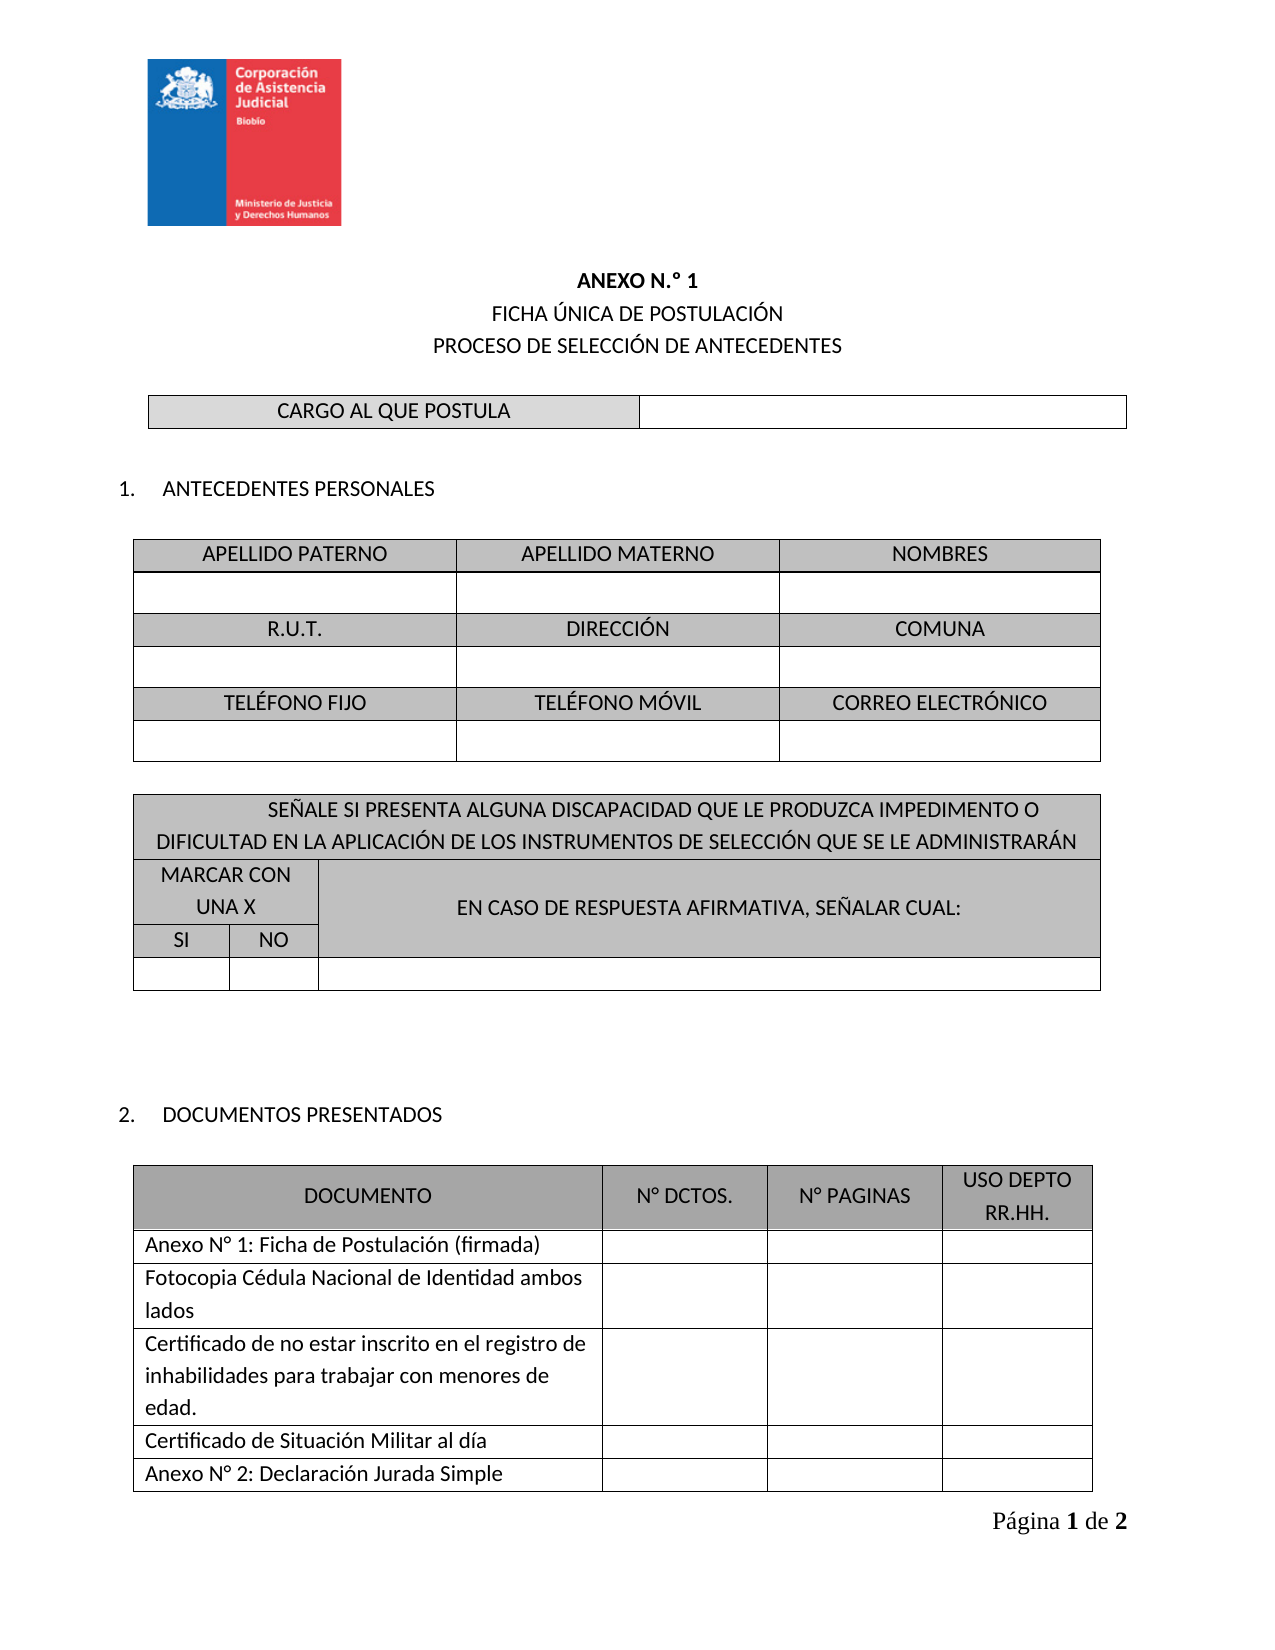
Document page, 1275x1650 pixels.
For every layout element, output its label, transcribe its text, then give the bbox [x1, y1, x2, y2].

table_cell Certificado de Situación Militar al día [134, 1426, 602, 1458]
table_cell [134, 721, 456, 761]
table_cell [134, 958, 229, 990]
table_cell Anexo N° 2: Declaración Jurada Simple (firmada). [134, 1459, 602, 1491]
table_cell [319, 958, 1100, 990]
table_cell CORREO ELECTRÓNICO [780, 688, 1100, 720]
table_cell [780, 721, 1100, 761]
table_cell [457, 647, 779, 687]
table_cell [603, 1329, 767, 1425]
table_cell [780, 647, 1100, 687]
table_cell R.U.T. [134, 614, 456, 646]
table_cell [943, 1264, 1092, 1328]
table_cell [768, 1459, 942, 1491]
table_cell [943, 1459, 1092, 1491]
table_cell [943, 1231, 1092, 1262]
table_header USO DEPTO RR.HH. [943, 1166, 1092, 1229]
table_cell [768, 1329, 942, 1425]
table_cell [943, 1329, 1092, 1425]
table_header DOCUMENTO [134, 1166, 602, 1229]
table_cell [768, 1231, 942, 1262]
table_cell [230, 958, 318, 990]
table_cell [603, 1459, 767, 1491]
table_header [640, 396, 1126, 428]
table_cell [603, 1231, 767, 1262]
table_cell [768, 1264, 942, 1328]
table_header NOMBRES [780, 540, 1100, 571]
table_header APELLIDO PATERNO [134, 540, 456, 571]
table_header N° PAGINAS [768, 1166, 942, 1229]
table_cell Anexo N° 1: Ficha de Postulación (firmada) [134, 1231, 602, 1262]
table_header SEÑALE SI PRESENTA ALGUNA DISCAPACIDAD QUE LE PRODUZCA IMPEDIMENTO O DIFICULTAD EN LA APLICACIÓN DE LOS INSTRUMENTOS DE SELECCIÓN QUE SE LE ADMINISTRARÁN [134, 795, 1100, 859]
table_cell [134, 573, 456, 613]
table_cell [943, 1426, 1092, 1458]
table_cell EN CASO DE RESPUESTA AFIRMATIVA, SEÑALAR CUAL: [319, 860, 1100, 957]
table_cell Fotocopia Cédula Nacional de Identidad ambos lados [134, 1264, 602, 1328]
picture [147, 59, 342, 226]
text FICHA ÚNICA DE POSTULACIÓN [148, 299, 1127, 327]
table_cell TELÉFONO MÓVIL [457, 688, 779, 720]
table_cell [603, 1426, 767, 1458]
table_cell NO [230, 925, 318, 957]
text PROCESO DE SELECCIÓN DE ANTECEDENTES [148, 331, 1127, 359]
text ANEXO N.º 1 [148, 267, 1127, 295]
table_cell DIRECCIÓN [457, 614, 779, 646]
table_cell [780, 573, 1100, 613]
table_cell Certificado de no estar inscrito en el registro de inhabilidades para trabajar con menores de edad. [134, 1329, 602, 1425]
table_cell [603, 1264, 767, 1328]
list ANTECEDENTES PERSONALES [118, 474, 1127, 502]
table_header CARGO AL QUE POSTULA [149, 396, 639, 428]
table_cell MARCAR CON UNA X [134, 860, 318, 924]
table_header APELLIDO MATERNO [457, 540, 779, 571]
table_cell [134, 647, 456, 687]
table_cell [457, 573, 779, 613]
table_cell TELÉFONO FIJO [134, 688, 456, 720]
table_cell [768, 1426, 942, 1458]
table_cell [457, 721, 779, 761]
table_cell COMUNA [780, 614, 1100, 646]
table_cell SI [134, 925, 229, 957]
table_header N° DCTOS. [603, 1166, 767, 1229]
list DOCUMENTOS PRESENTADOS [118, 1100, 1127, 1128]
